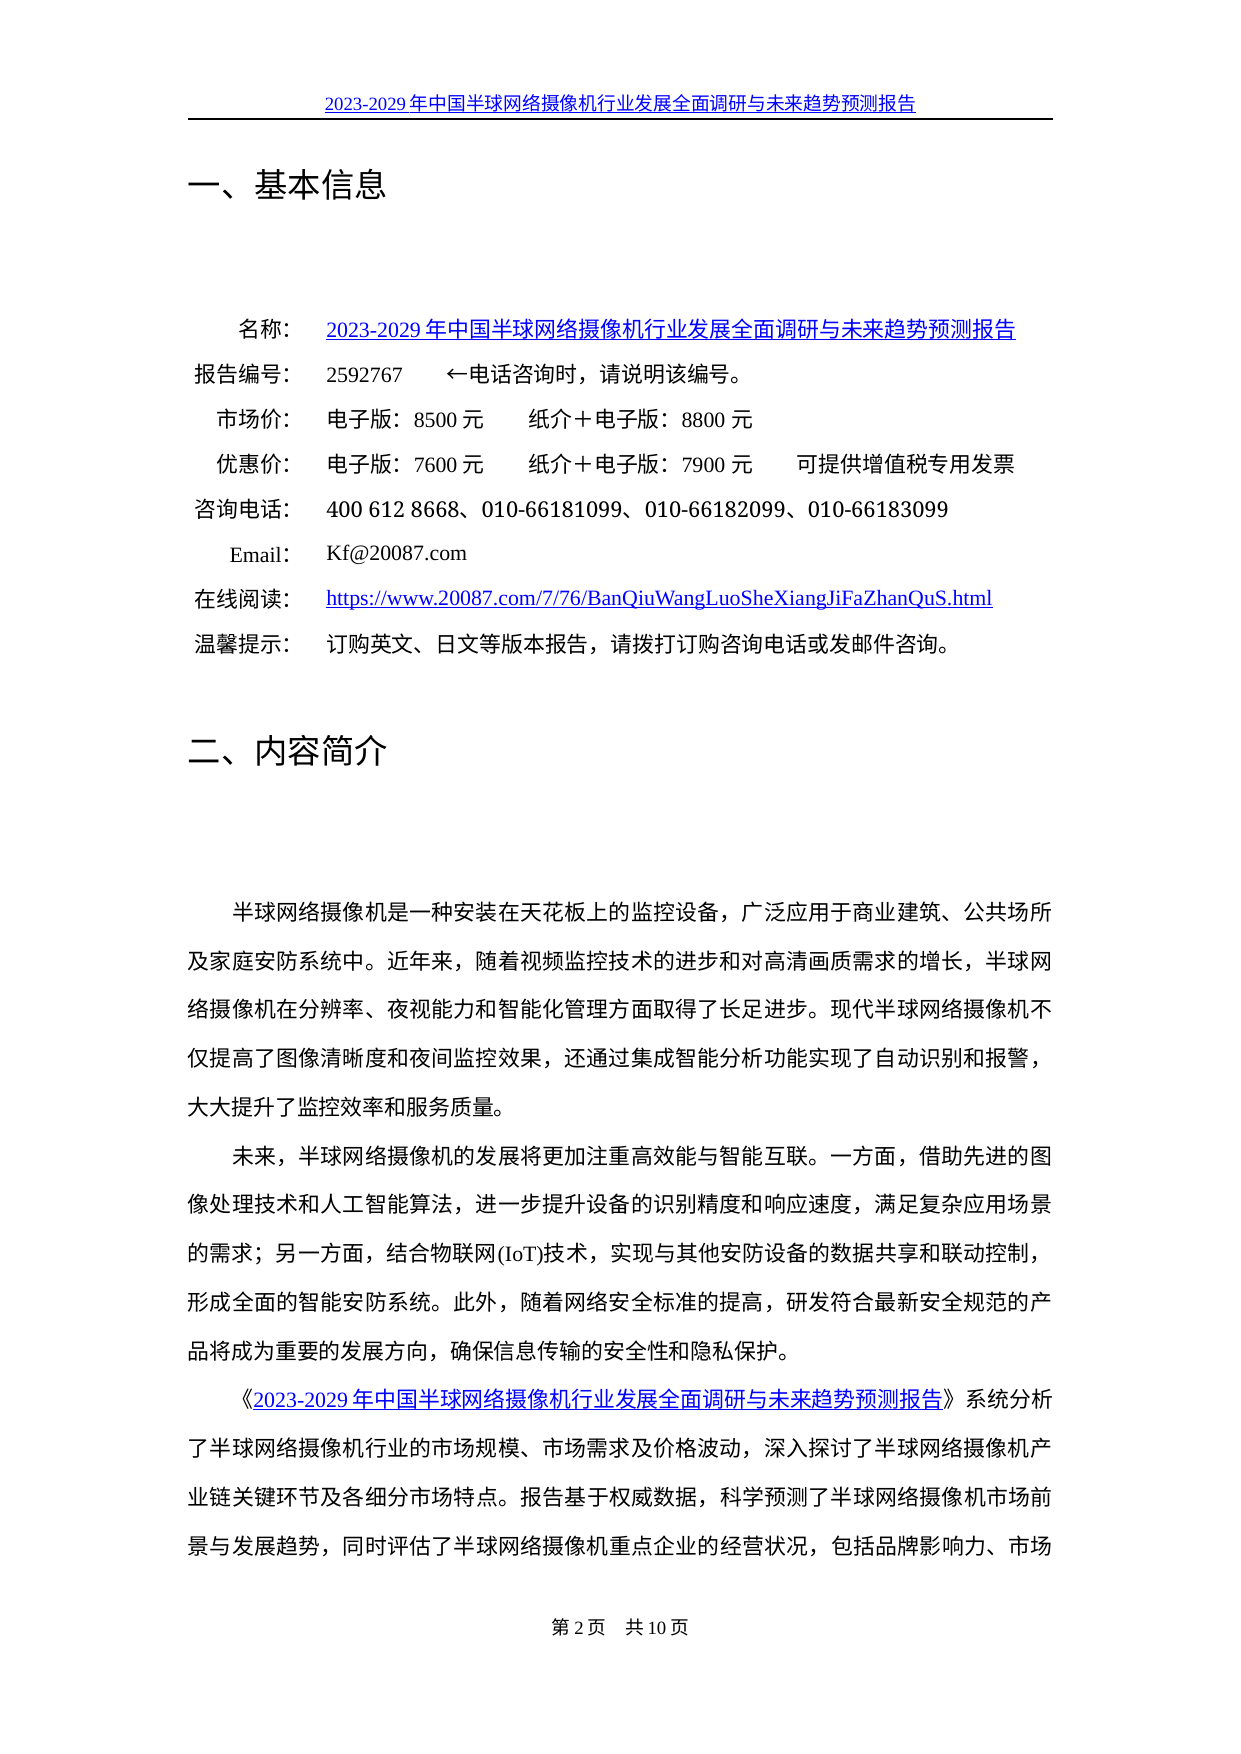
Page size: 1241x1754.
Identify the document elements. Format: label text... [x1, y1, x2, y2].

table_cell 温馨提示： [167, 627, 315, 672]
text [187, 894, 1053, 1561]
table_cell [315, 582, 1073, 627]
table_cell 优惠价： [167, 447, 315, 492]
table_cell 在线阅读： [167, 582, 315, 627]
table_cell 订购英文、日文等版本报告，请拨打订购咨询电话或发邮件咨询。 [315, 627, 1073, 672]
table_header 名称： [167, 312, 315, 357]
table_cell Kf@20087.com [315, 537, 1073, 582]
table_cell 2592767 ←电话咨询时，请说明该编号。 [315, 357, 1073, 402]
table_cell 咨询电话： [167, 492, 315, 537]
table_cell 电子版：8500 元 纸介＋电子版：8800 元 [315, 402, 1073, 447]
table_cell 报告编号： [167, 357, 315, 402]
table_cell 市场价： [167, 402, 315, 447]
table_cell 400 612 8668、010-66181099、010-66182099、010-66183099 [315, 492, 1073, 537]
table_cell Email： [167, 537, 315, 582]
title 二、内容简介 [187, 717, 1053, 782]
table_header 2023-2029年中国半球网络摄像机行业发展全面调研与未来趋势预测报告 [315, 312, 1073, 357]
title 一、基本信息 [187, 150, 1053, 215]
table_cell 电子版：7600 元 纸介＋电子版：7900 元 可提供增值税专用发票 [315, 447, 1073, 492]
